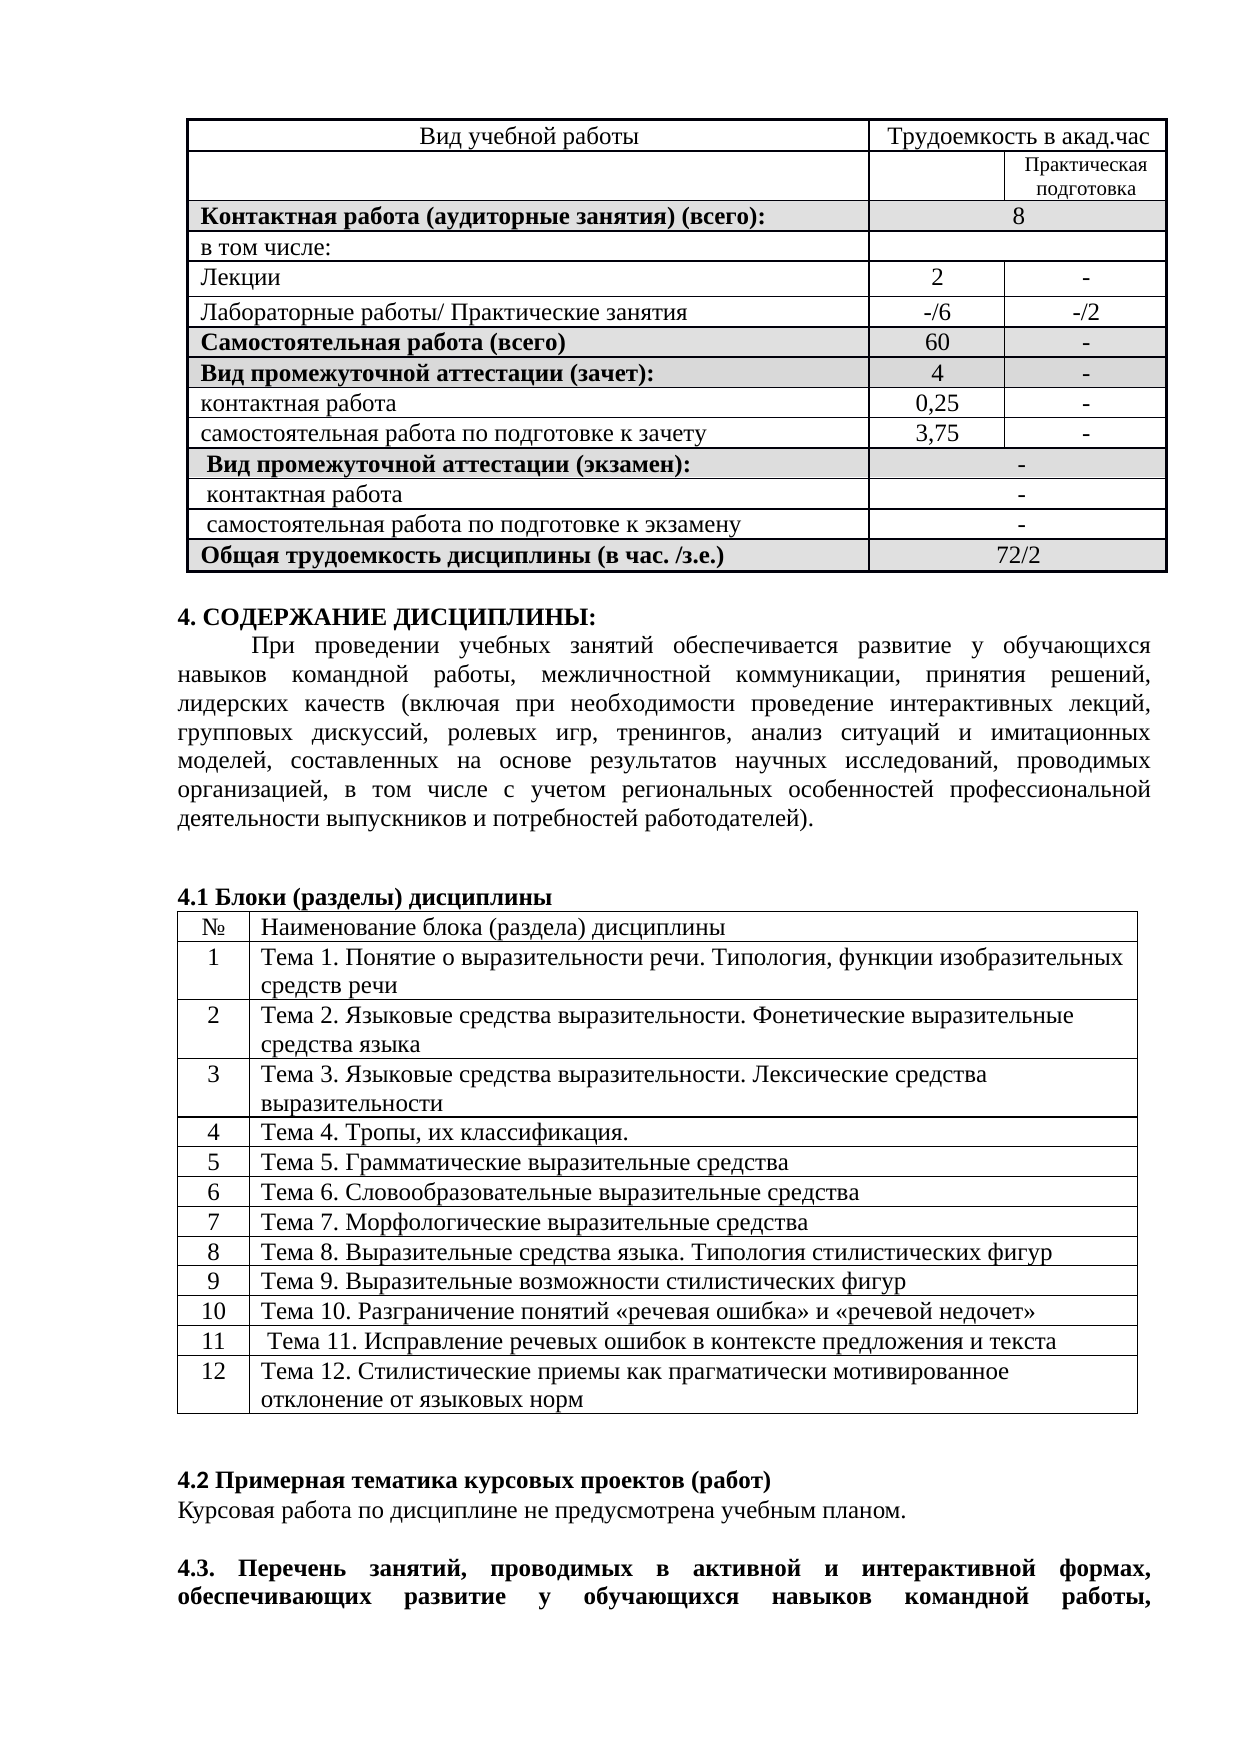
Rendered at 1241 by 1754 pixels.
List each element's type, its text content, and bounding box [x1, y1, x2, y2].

table_cell Вид промежуточной аттестации (зачет): [189, 358, 868, 387]
table_cell - [870, 510, 1165, 538]
table_cell -/2 [1005, 297, 1165, 326]
table_cell Тема 12. Стилистические приемы как прагматически мотивированное отклонение от языковых норм [250, 1356, 1137, 1413]
table_cell контактная работа [189, 388, 868, 417]
table_cell 12 [178, 1356, 249, 1413]
table_cell самостоятельная работа по подготовке к зачету [189, 418, 868, 447]
table_cell 0,25 [870, 388, 1004, 417]
table_cell - [1005, 328, 1165, 356]
table_cell [870, 152, 1004, 200]
table_cell 11 [178, 1326, 249, 1355]
text 4.1 Блоки (разделы) дисциплины [177, 882, 1152, 911]
table_cell Практическая подготовка [1005, 152, 1165, 200]
table_cell 3 [178, 1059, 249, 1116]
table_cell 72/2 [870, 540, 1165, 570]
table_cell 2 [178, 1000, 249, 1058]
table_cell 1 [178, 942, 249, 999]
table_cell 4 [178, 1118, 249, 1146]
table_cell 4 [870, 358, 1004, 387]
table_cell - [1005, 262, 1165, 296]
table_cell 8 [870, 201, 1165, 230]
table_cell в том числе: [189, 232, 868, 260]
table_header Трудоемкость в акад.час [870, 121, 1165, 150]
table_cell Тема 7. Морфологические выразительные средства [250, 1207, 1137, 1236]
table_header Наименование блока (раздела) дисциплины [250, 912, 1137, 941]
table_cell 7 [178, 1207, 249, 1236]
table_cell Тема 3. Языковые средства выразительности. Лексические средства выразительности [250, 1059, 1137, 1116]
table_cell [870, 232, 1165, 260]
table_cell 8 [178, 1237, 249, 1265]
table_cell - [870, 479, 1165, 508]
text При проведении учебных занятий обеспечивается развитие у обучающихся навыков командной работы, межличностной коммуникации, принятия решений, лидерских качеств (включая при необходимости проведение интерактивных лекций, групповых дискуссий, ролевых игр, тренингов, анализ ситуаций и имитационных моделей, составленных на основе результатов научных исследований, проводимых организацией, в том числе с учетом региональных особенностей профессиональной деятельности выпускников и потребностей работодателей). [177, 631, 1152, 832]
table_cell -/6 [870, 297, 1004, 326]
table_cell 2 [870, 262, 1004, 296]
table_cell - [1005, 358, 1165, 387]
table_cell Тема 8. Выразительные средства языка. Типология стилистических фигур [250, 1237, 1137, 1265]
table_cell Тема 10. Разграничение понятий «речевая ошибка» и «речевой недочет» [250, 1296, 1137, 1325]
table_cell [189, 152, 868, 200]
table_cell - [1005, 388, 1165, 417]
table_cell 5 [178, 1147, 249, 1176]
table_cell 3,75 [870, 418, 1004, 447]
table_cell - [870, 449, 1165, 477]
table_cell Лабораторные работы/ Практические занятия [189, 297, 868, 326]
table_cell - [1005, 418, 1165, 447]
table_cell самостоятельная работа по подготовке к экзамену [189, 510, 868, 538]
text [177, 1553, 1152, 1610]
table_cell Тема 4. Тропы, их классификация. [250, 1118, 1137, 1146]
table_cell Тема 9. Выразительные возможности стилистических фигур [250, 1266, 1137, 1295]
text 4. Содержание дисциплины: [177, 602, 1152, 631]
table_cell Самостоятельная работа (всего) [189, 328, 868, 356]
text 4.2 Примерная тематика курсовых проектов (работ) [177, 1464, 1152, 1495]
table_cell Лекции [189, 262, 868, 296]
table_cell 60 [870, 328, 1004, 356]
table_cell Общая трудоемкость дисциплины (в час. /з.е.) [189, 540, 868, 570]
table_cell 9 [178, 1266, 249, 1295]
table_cell Тема 11. Исправление речевых ошибок в контексте предложения и текста [250, 1326, 1137, 1355]
table_header № [178, 912, 249, 941]
table_cell 6 [178, 1177, 249, 1206]
table_cell Вид промежуточной аттестации (экзамен): [189, 449, 868, 477]
table_cell Тема 6. Словообразовательные выразительные средства [250, 1177, 1137, 1206]
table_cell контактная работа [189, 479, 868, 508]
text Курсовая работа по дисциплине не предусмотрена учебным планом. [177, 1495, 1152, 1524]
table_cell 10 [178, 1296, 249, 1325]
table_cell Тема 1. Понятие о выразительности речи. Типология, функции изобразительных средств речи [250, 942, 1137, 999]
table_cell Тема 5. Грамматические выразительные средства [250, 1147, 1137, 1176]
table_header Вид учебной работы [189, 121, 868, 150]
table_cell Тема 2. Языковые средства выразительности. Фонетические выразительные средства языка [250, 1000, 1137, 1058]
table_cell Контактная работа (аудиторные занятия) (всего): [189, 201, 868, 230]
